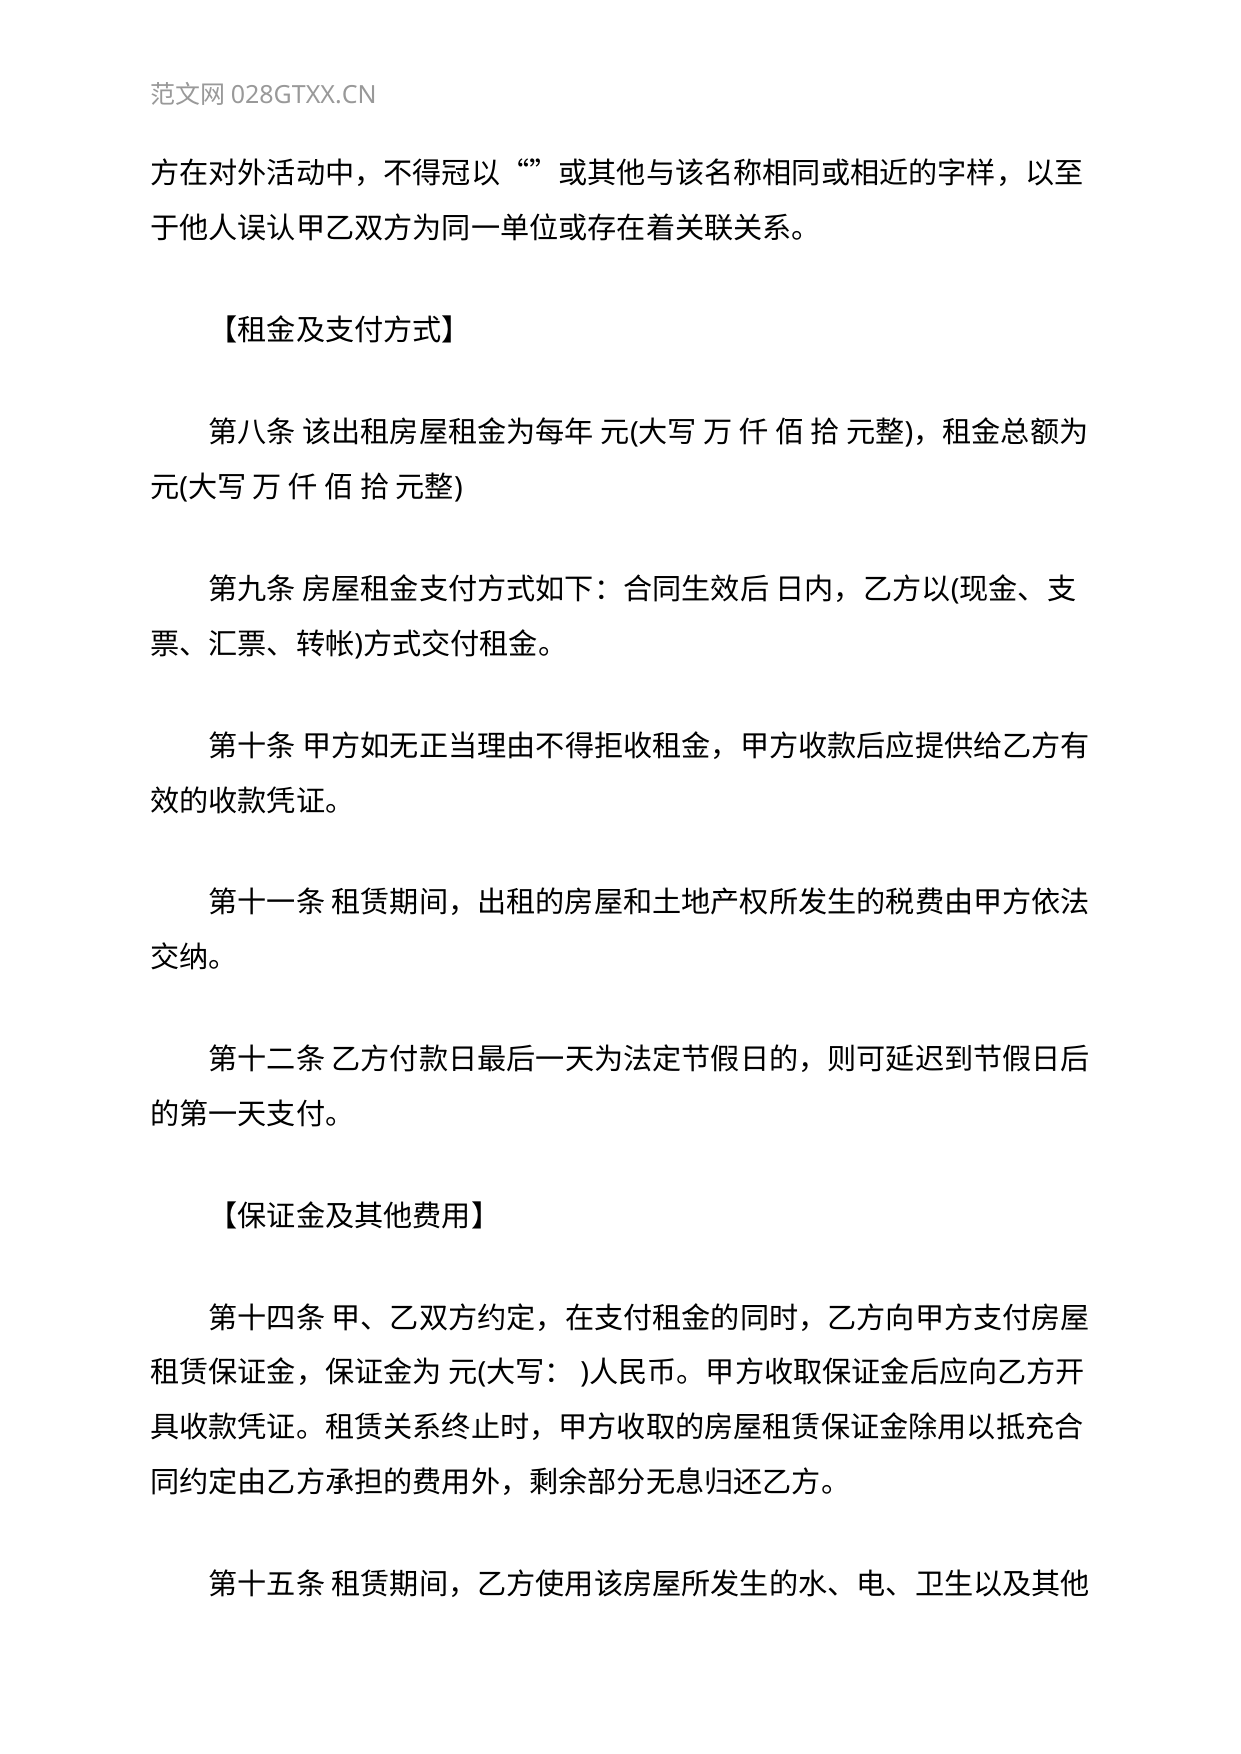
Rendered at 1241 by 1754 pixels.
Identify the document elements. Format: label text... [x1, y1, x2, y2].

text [150, 150, 1090, 247]
text 【租金及支付方式】 [150, 307, 1090, 349]
text 第十一条 租赁期间，出租的房屋和土地产权所发生的税费由甲方依法交纳。 [150, 879, 1090, 976]
text 第十四条 甲、乙双方约定，在支付租金的同时，乙方向甲方支付房屋租赁保证金，保证金为 元(大写： )人民币。甲方收取保证金后应向乙方开具收款凭证。租赁关系终止时，甲方收取的房屋租赁保证金除用以抵充合同约定由乙方承担的费用外，剩余部分无息归还乙方。 [150, 1294, 1090, 1501]
text 第八条 该出租房屋租金为每年 元(大写 万 仟 佰 拾 元整)，租金总额为 元(大写 万 仟 佰 拾 元整) [150, 408, 1090, 506]
text 【保证金及其他费用】 [150, 1192, 1090, 1235]
text 第十条 甲方如无正当理由不得拒收租金，甲方收款后应提供给乙方有效的收款凭证。 [150, 722, 1090, 819]
text 第十二条 乙方付款日最后一天为法定节假日的，则可延迟到节假日后的第一天支付。 [150, 1036, 1090, 1133]
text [150, 1561, 1090, 1603]
text 第九条 房屋租金支付方式如下：合同生效后 日内，乙方以(现金、支票、汇票、转帐)方式交付租金。 [150, 565, 1090, 663]
